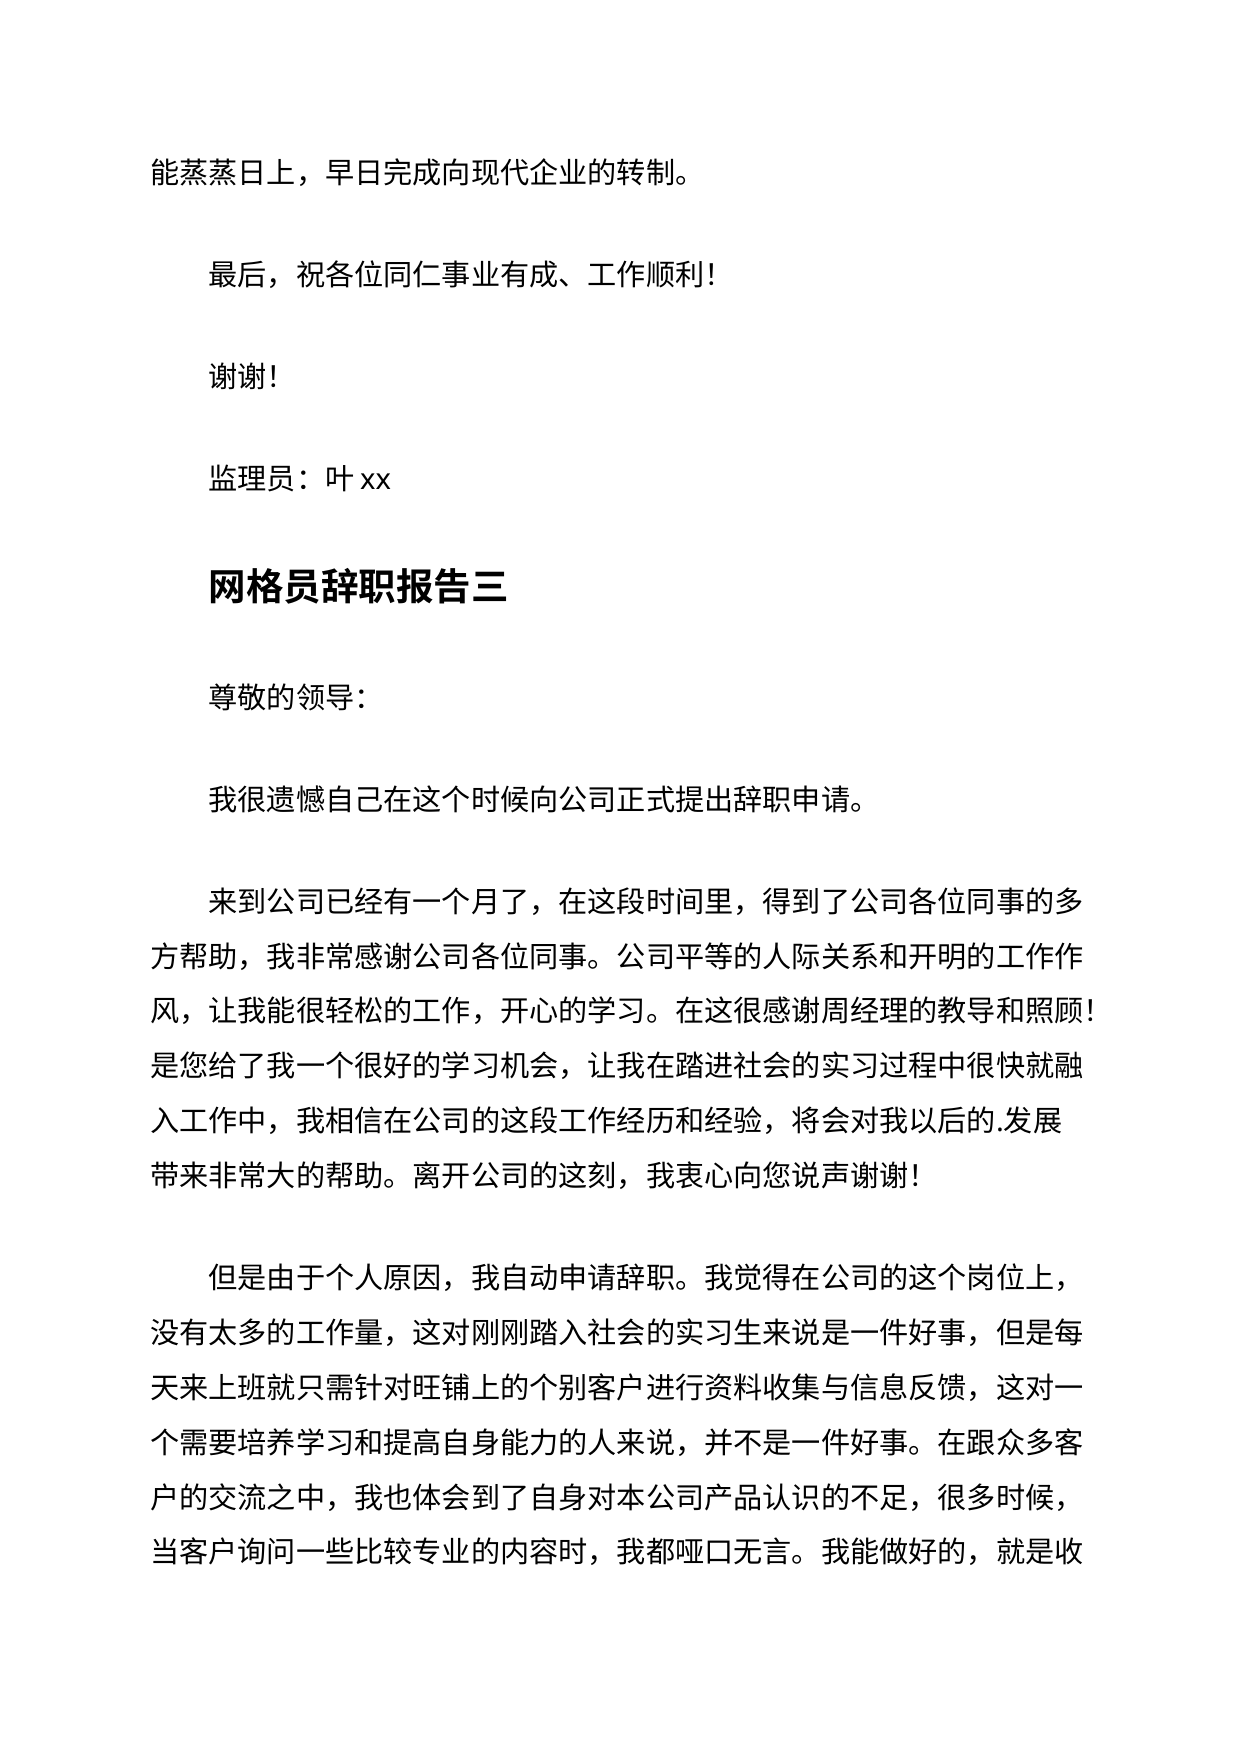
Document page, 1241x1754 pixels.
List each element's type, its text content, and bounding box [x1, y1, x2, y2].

text 网格员辞职报告三 [150, 557, 1090, 612]
text 监理员：叶xx [150, 455, 1090, 498]
text 谢谢！ [150, 353, 1090, 396]
text 来到公司已经有一个月了，在这段时间里，得到了公司各位同事的多方帮助，我非常感谢公司各位同事。公司平等的人际关系和开明的工作作风，让我能很轻松的工作，开心的学习。在这很感谢周经理的教导和照顾！是您给了我一个很好的学习机会，让我在踏进社会的实习过程中很快就融入工作中，我相信在公司的这段工作经历和经验，将会对我以后的.发展带来非常大的帮助。离开公司的这刻，我衷心向您说声谢谢！ [150, 878, 1090, 1195]
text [150, 150, 1090, 192]
text 我很遗憾自己在这个时候向公司正式提出辞职申请。 [150, 776, 1090, 819]
text 最后，祝各位同仁事业有成、工作顺利！ [150, 252, 1090, 294]
text 尊敬的领导： [150, 675, 1090, 717]
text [150, 1254, 1090, 1571]
